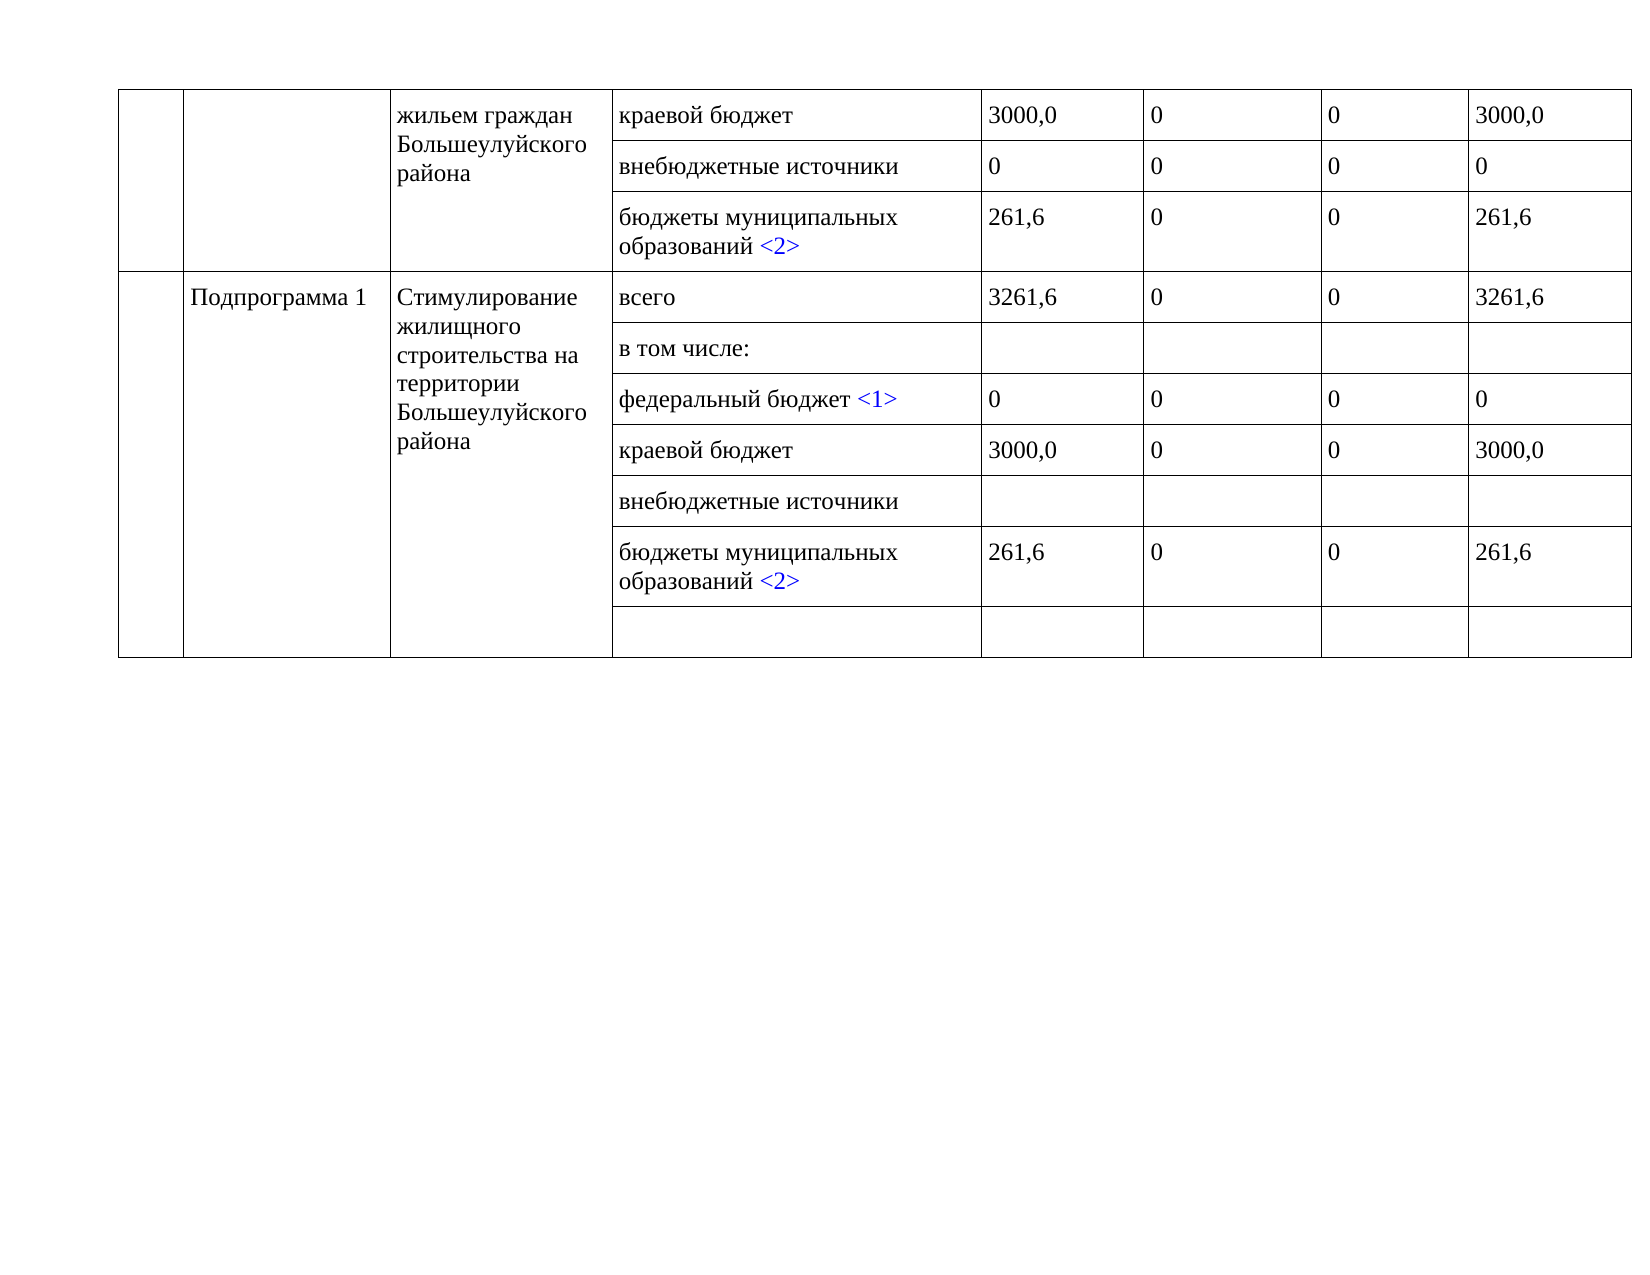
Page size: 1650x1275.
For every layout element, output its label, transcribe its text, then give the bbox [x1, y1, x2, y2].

table_cell [1144, 607, 1321, 657]
table_cell 3261,6 [1469, 272, 1631, 322]
table_cell 0 [1144, 527, 1321, 606]
table_cell [1469, 476, 1631, 526]
table_cell краевой бюджет [613, 90, 981, 140]
table_cell 3000,0 [982, 425, 1143, 475]
table_cell 0 [982, 374, 1143, 424]
table_cell 0 [1322, 272, 1468, 322]
table_cell [613, 607, 981, 657]
table_cell бюджеты муниципальных образований <2> [613, 527, 981, 606]
table_cell 261,6 [1469, 527, 1631, 606]
table_cell 3000,0 [1469, 425, 1631, 475]
table_cell Стимулирование жилищного строительства на территории Большеулуйского района [391, 272, 612, 657]
table_cell 0 [1144, 141, 1321, 191]
table_cell 261,6 [982, 527, 1143, 606]
table_cell 0 [1144, 90, 1321, 140]
table_cell 261,6 [1469, 192, 1631, 271]
table_cell всего [613, 272, 981, 322]
table_cell 0 [1322, 90, 1468, 140]
table_cell федеральный бюджет <1> [613, 374, 981, 424]
table_cell 0 [1322, 527, 1468, 606]
table_cell 0 [982, 141, 1143, 191]
table_cell [1322, 323, 1468, 373]
table_cell [1469, 323, 1631, 373]
table_cell [1144, 476, 1321, 526]
table_cell [1322, 476, 1468, 526]
table_cell внебюджетные источники [613, 476, 981, 526]
table_cell [1322, 607, 1468, 657]
table_cell 0 [1322, 425, 1468, 475]
table_cell 3000,0 [982, 90, 1143, 140]
table_cell 3000,0 [1469, 90, 1631, 140]
table_cell 0 [1144, 425, 1321, 475]
table_cell 0 [1322, 141, 1468, 191]
table_cell 3261,6 [982, 272, 1143, 322]
table_cell 0 [1469, 141, 1631, 191]
table_cell 0 [1144, 374, 1321, 424]
table_cell краевой бюджет [613, 425, 981, 475]
table_cell 0 [1144, 272, 1321, 322]
table_cell [119, 272, 183, 657]
table_cell 0 [1322, 374, 1468, 424]
table_cell 261,6 [982, 192, 1143, 271]
table_cell [1144, 323, 1321, 373]
table_cell [982, 476, 1143, 526]
table_cell в том числе: [613, 323, 981, 373]
table_cell Подпрограмма 1 [184, 272, 390, 657]
table_cell [982, 323, 1143, 373]
table_cell внебюджетные источники [613, 141, 981, 191]
table_cell 0 [1144, 192, 1321, 271]
table_cell [982, 607, 1143, 657]
table_cell 0 [1322, 192, 1468, 271]
table_cell 0 [1469, 374, 1631, 424]
table_cell [1469, 607, 1631, 657]
table_cell бюджеты муниципальных образований <2> [613, 192, 981, 271]
